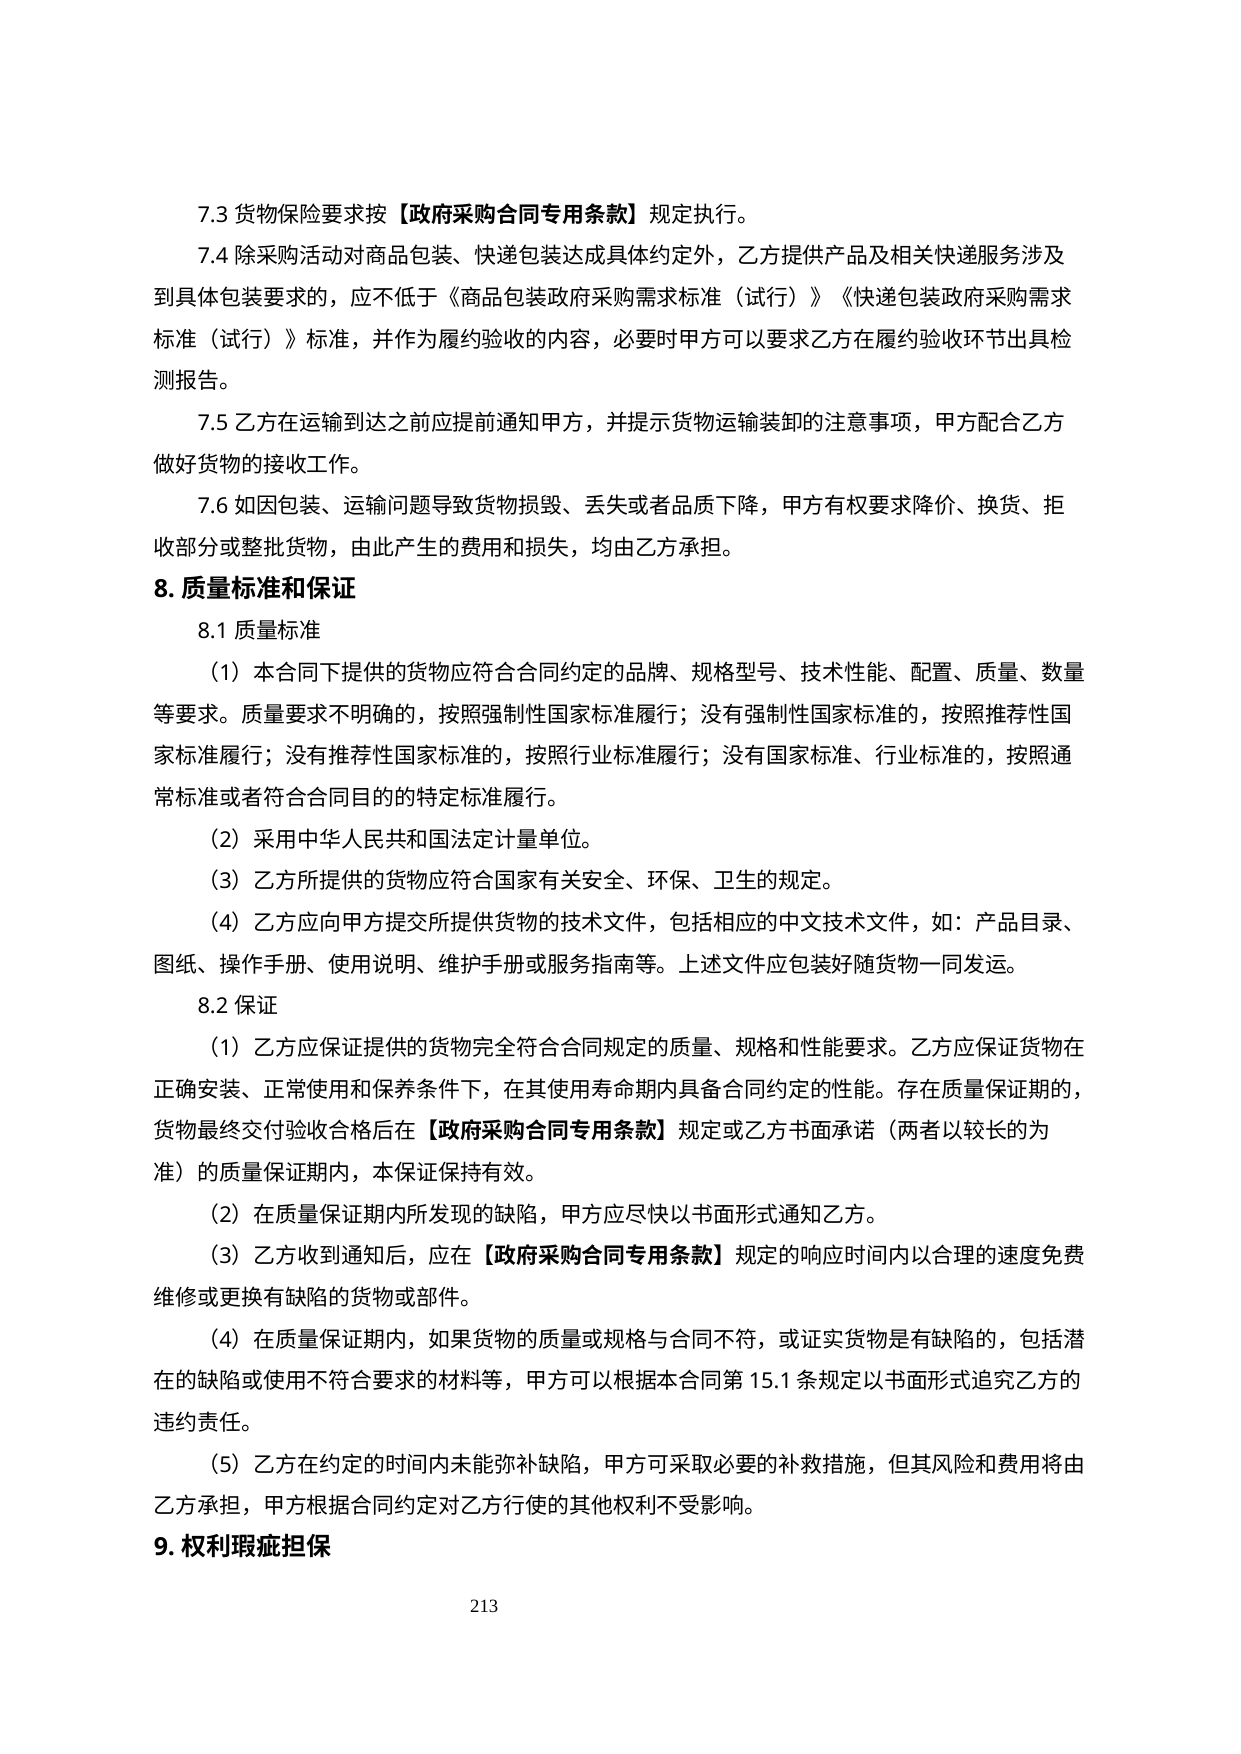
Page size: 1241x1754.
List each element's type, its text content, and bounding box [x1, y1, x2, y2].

text 7.5 乙方在运输到达之前应提前通知甲方，并提示货物运输装卸的注意事项，甲方配合乙方做好货物的接收工作。 [153, 397, 1087, 481]
text （4）乙方应向甲方提交所提供货物的技术文件，包括相应的中文技术文件，如：产品目录、图纸、操作手册、使用说明、维护手册或服务指南等。上述文件应包装好随货物一同发运。 [153, 897, 1087, 981]
text 8.1 质量标准 [153, 606, 1087, 647]
text （1）乙方应保证提供的货物完全符合合同规定的质量、规格和性能要求。乙方应保证货物在正确安装、正常使用和保养条件下，在其使用寿命期内具备合同约定的性能。存在质量保证期的，货物最终交付验收合格后在【政府采购合同专用条款】规定或乙方书面承诺（两者以较长的为准）的质量保证期内，本保证保持有效。 [153, 1022, 1087, 1189]
text （3）乙方收到通知后，应在【政府采购合同专用条款】规定的响应时间内以合理的速度免费维修或更换有缺陷的货物或部件。 [153, 1231, 1087, 1314]
text （4）在质量保证期内，如果货物的质量或规格与合同不符，或证实货物是有缺陷的，包括潜在的缺陷或使用不符合要求的材料等，甲方可以根据本合同第15.1条规定以书面形式追究乙方的违约责任。 [153, 1314, 1087, 1439]
text （2）采用中华人民共和国法定计量单位。 [153, 814, 1087, 856]
text 8.2 保证 [153, 981, 1087, 1022]
text 7.3 货物保险要求按【政府采购合同专用条款】规定执行。 [153, 189, 1087, 231]
text 7.4 除采购活动对商品包装、快递包装达成具体约定外，乙方提供产品及相关快递服务涉及到具体包装要求的，应不低于《商品包装政府采购需求标准（试行）》《快递包装政府采购需求标准（试行）》标准，并作为履约验收的内容，必要时甲方可以要求乙方在履约验收环节出具检测报告。 [153, 231, 1087, 397]
text （3）乙方所提供的货物应符合国家有关安全、环保、卫生的规定。 [153, 856, 1087, 897]
text 9. 权利瑕疵担保 [153, 1522, 1087, 1564]
text （5）乙方在约定的时间内未能弥补缺陷，甲方可采取必要的补救措施，但其风险和费用将由乙方承担，甲方根据合同约定对乙方行使的其他权利不受影响。 [153, 1439, 1087, 1522]
text （1）本合同下提供的货物应符合合同约定的品牌、规格型号、技术性能、配置、质量、数量等要求。质量要求不明确的，按照强制性国家标准履行；没有强制性国家标准的，按照推荐性国家标准履行；没有推荐性国家标准的，按照行业标准履行；没有国家标准、行业标准的，按照通常标准或者符合合同目的的特定标准履行。 [153, 647, 1087, 814]
text 7.6 如因包装、运输问题导致货物损毁、丢失或者品质下降，甲方有权要求降价、换货、拒收部分或整批货物，由此产生的费用和损失，均由乙方承担。 [153, 481, 1087, 564]
text （2）在质量保证期内所发现的缺陷，甲方应尽快以书面形式通知乙方。 [153, 1189, 1087, 1231]
text 8. 质量标准和保证 [153, 564, 1087, 606]
